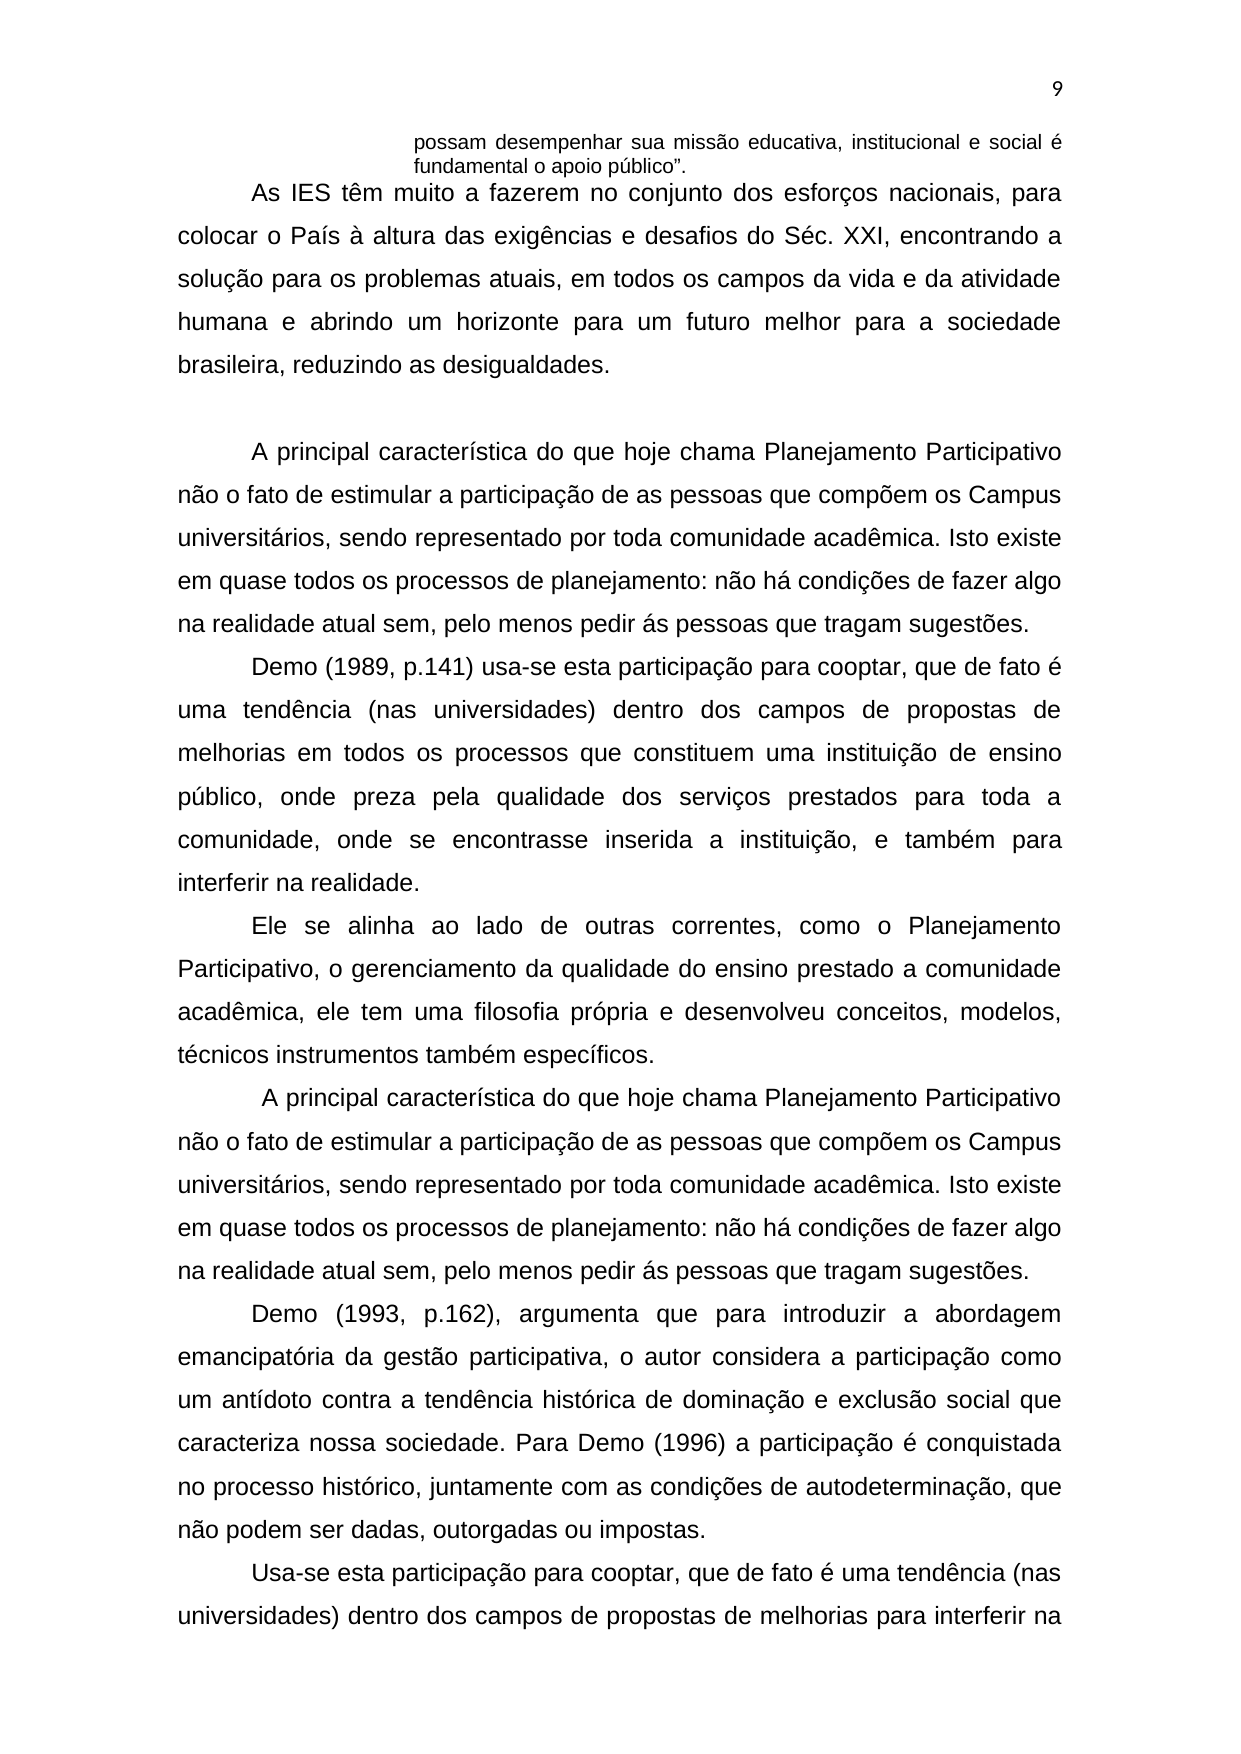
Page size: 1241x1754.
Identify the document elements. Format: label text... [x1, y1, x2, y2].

text As IES têm muito a fazerem no conjunto dos esforços nacionais, para colocar o País à altura das exigências e desafios do Séc. XXI, encontrando a solução para os problemas atuais, em todos os campos da vida e da atividade humana e abrindo um horizonte para um futuro melhor para a sociedade brasileira, reduzindo as desigualdades. [177, 178, 1063, 379]
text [413, 130, 1063, 178]
text A principal característica do que hoje chama Planejamento Participativo não o fato de estimular a participação de as pessoas que compõem os Campus universitários, sendo representado por toda comunidade acadêmica. Isto existe em quase todos os processos de planejamento: não há condições de fazer algo na realidade atual sem, pelo menos pedir ás pessoas que tragam sugestões. [177, 1083, 1063, 1284]
text Ele se alinha ao lado de outras correntes, como o Planejamento Participativo, o gerenciamento da qualidade do ensino prestado a comunidade acadêmica, ele tem uma filosofia própria e desenvolveu conceitos, modelos, técnicos instrumentos também específicos. [177, 911, 1063, 1069]
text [177, 1558, 1063, 1629]
text Demo (1993, p.162), argumenta que para introduzir a abordagem emancipatória da gestão participativa, o autor considera a participação como um antídoto contra a tendência histórica de dominação e exclusão social que caracteriza nossa sociedade. Para Demo (1996) a participação é conquistada no processo histórico, juntamente com as condições de autodeterminação, que não podem ser dadas, outorgadas ou impostas. [177, 1299, 1063, 1543]
text A principal característica do que hoje chama Planejamento Participativo não o fato de estimular a participação de as pessoas que compõem os Campus universitários, sendo representado por toda comunidade acadêmica. Isto existe em quase todos os processos de planejamento: não há condições de fazer algo na realidade atual sem, pelo menos pedir ás pessoas que tragam sugestões. [177, 436, 1063, 638]
text Demo (1989, p.141) usa-se esta participação para cooptar, que de fato é uma tendência (nas universidades) dentro dos campos de propostas de melhorias em todos os processos que constituem uma instituição de ensino público, onde preza pela qualidade dos serviços prestados para toda a comunidade, onde se encontrasse inserida a instituição, e também para interferir na realidade. [177, 652, 1063, 896]
